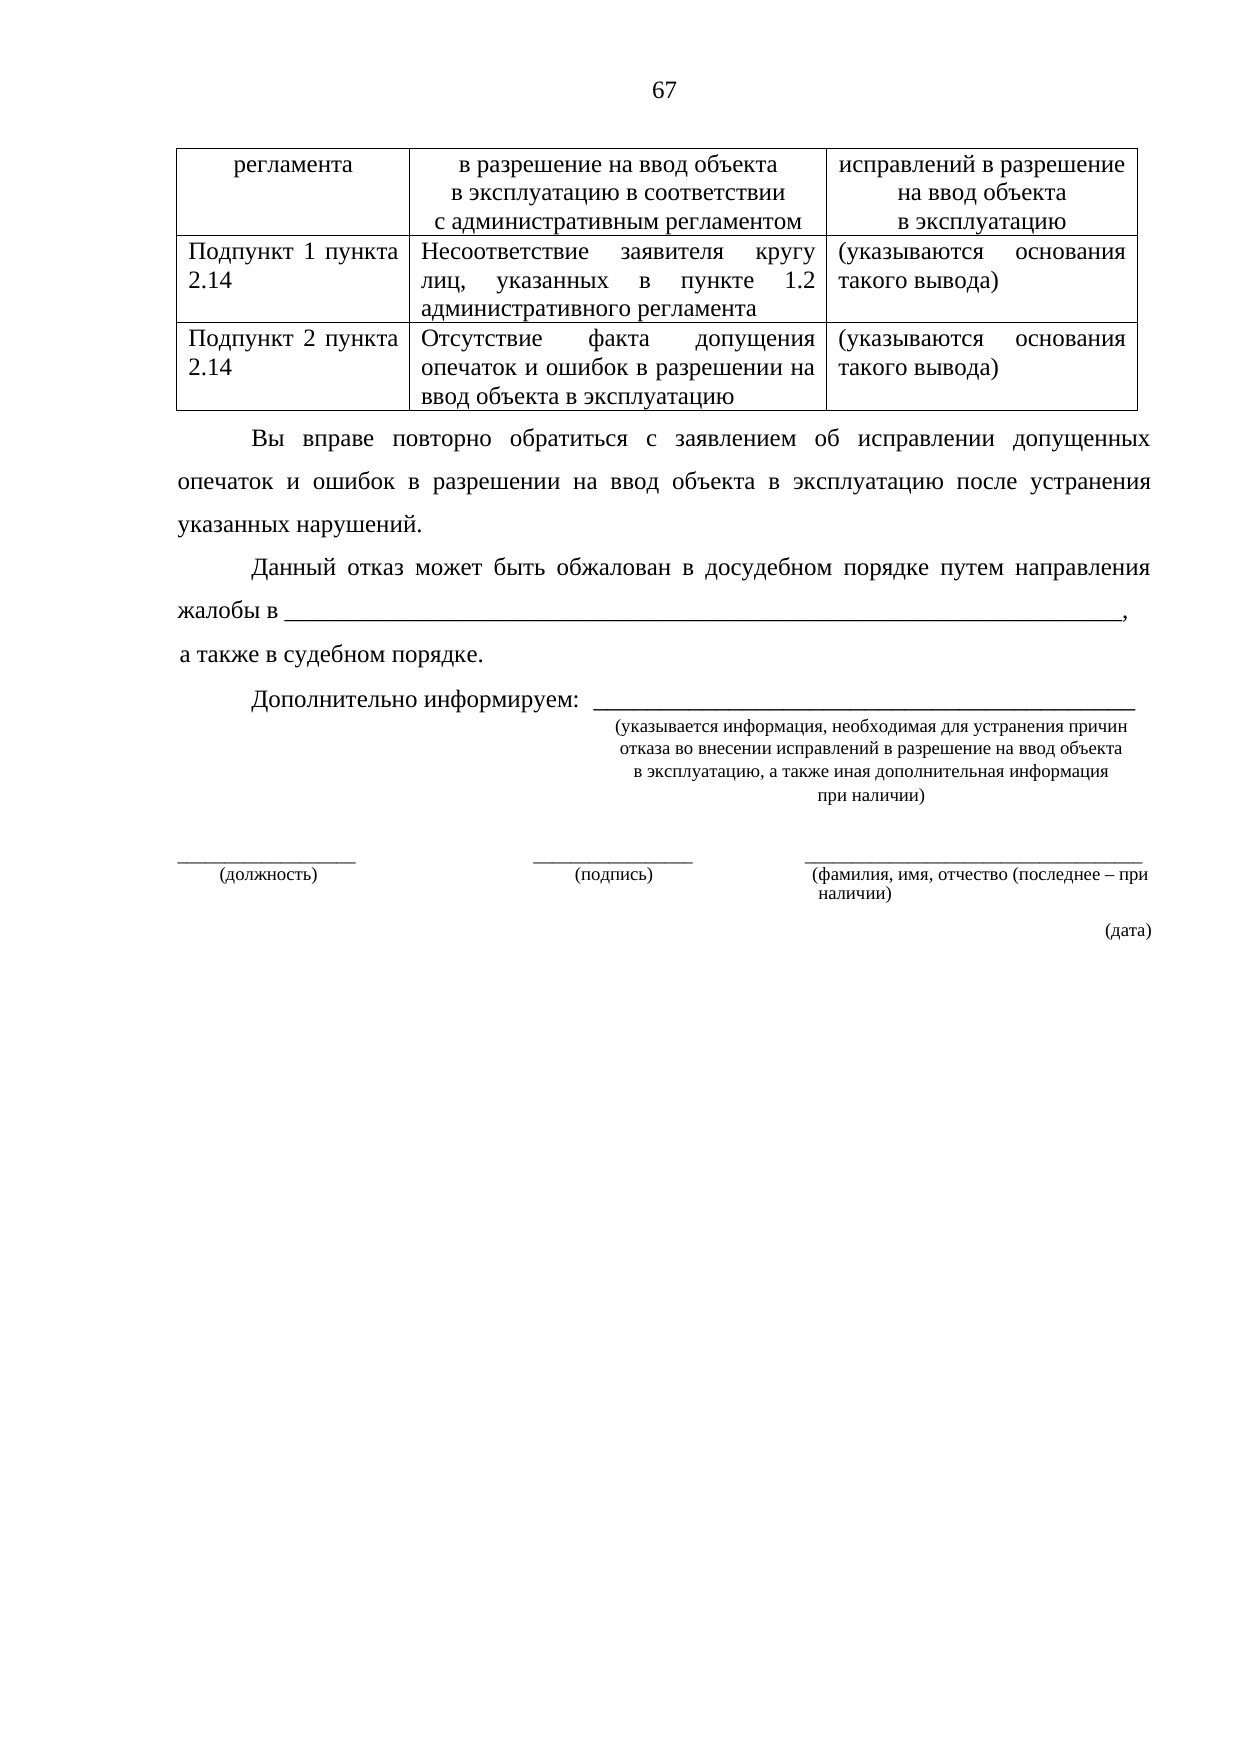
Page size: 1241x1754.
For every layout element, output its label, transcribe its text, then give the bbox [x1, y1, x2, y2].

table_cell Несоответствие заявителя кругу лиц, указанных в пункте 1.2 административного регламента [410, 236, 826, 322]
table_cell Подпункт 2 пункта 2.14 [177, 323, 409, 409]
text ___________________ _________________ ____________________________________ [177, 844, 1152, 866]
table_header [410, 149, 826, 235]
text в эксплуатацию, а также иная дополнительная информация [591, 758, 1152, 782]
text а также в судебном порядке. [179, 639, 1152, 667]
text наличии) [177, 884, 1152, 903]
text (дата) [177, 922, 1152, 941]
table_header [827, 149, 1137, 235]
text Данный отказ может быть обжалован в досудебном порядке путем направления жалобы в ___________________________________________________________________, [177, 552, 1152, 624]
table_cell (указываются основания такого вывода) [827, 323, 1137, 409]
text Дополнительно информируем: ________________________________________ [177, 682, 1152, 713]
table_cell (указываются основания такого вывода) [827, 236, 1137, 322]
text Вы вправе повторно обратиться с заявлением об исправлении допущенных опечаток и ошибок в разрешении на ввод объекта в эксплуатацию после устранения указанных нарушений. [177, 423, 1152, 538]
text отказа во внесении исправлений в разрешение на ввод объекта [591, 737, 1152, 758]
text (должность) (подпись) (фамилия, имя, отчество (последнее – при [177, 866, 1152, 884]
table_cell Отсутствие факта допущения опечаток и ошибок в разрешении на ввод объекта в эксплуатацию [410, 323, 826, 409]
text (указывается информация, необходимая для устранения причин [591, 713, 1152, 737]
table_cell Подпункт 1 пункта 2.14 [177, 236, 409, 322]
text при наличии) [591, 782, 1152, 806]
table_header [177, 149, 409, 235]
